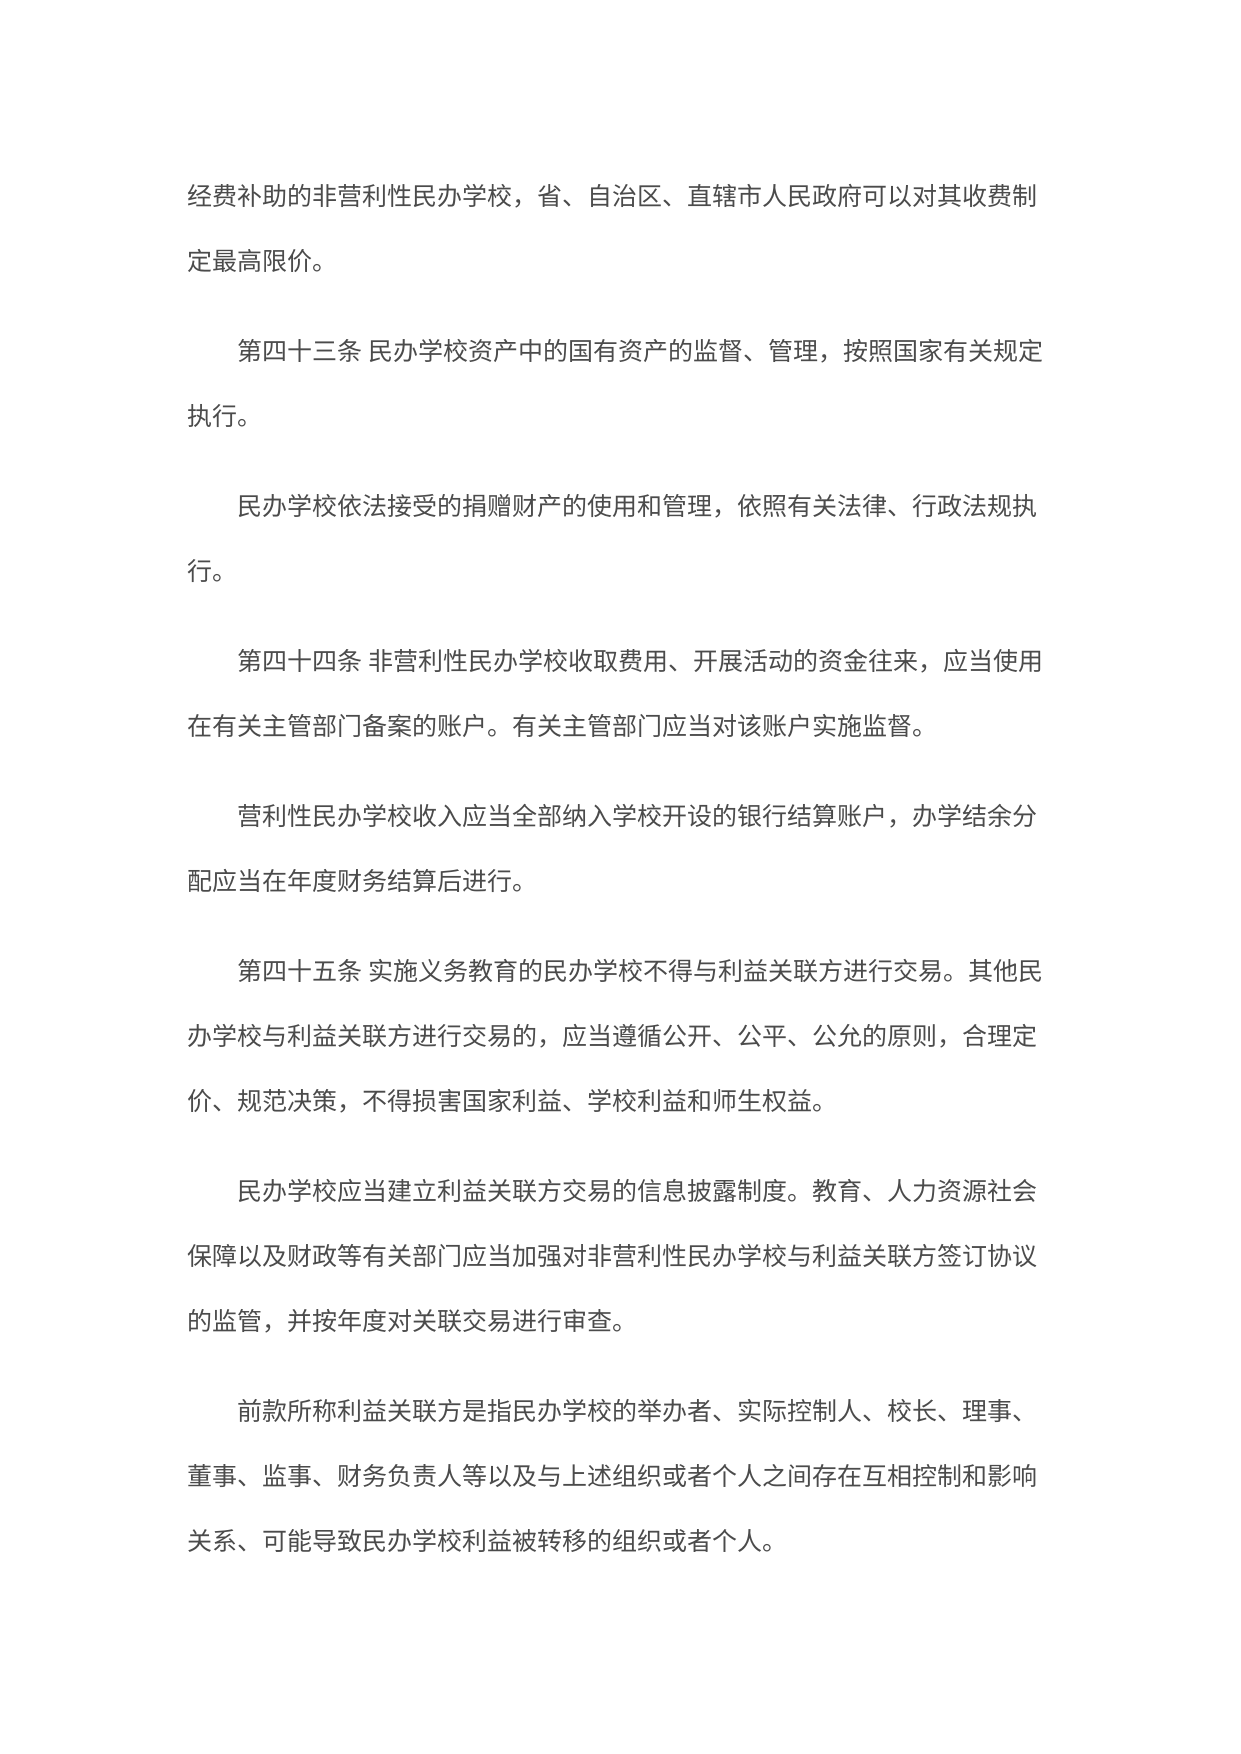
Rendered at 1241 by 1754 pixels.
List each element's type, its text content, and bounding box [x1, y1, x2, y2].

text 前款所称利益关联方是指民办学校的举办者、实际控制人、校长、理事、董事、监事、财务负责人等以及与上述组织或者个人之间存在互相控制和影响关系、可能导致民办学校利益被转移的组织或者个人。 [187, 1377, 1053, 1572]
text 第四十三条 民办学校资产中的国有资产的监督、管理，按照国家有关规定执行。 [187, 317, 1053, 447]
text 营利性民办学校收入应当全部纳入学校开设的银行结算账户，办学结余分配应当在年度财务结算后进行。 [187, 782, 1053, 912]
text 民办学校依法接受的捐赠财产的使用和管理，依照有关法律、行政法规执行。 [187, 472, 1053, 602]
text 第四十五条 实施义务教育的民办学校不得与利益关联方进行交易。其他民办学校与利益关联方进行交易的，应当遵循公开、公平、公允的原则，合理定价、规范决策，不得损害国家利益、学校利益和师生权益。 [187, 937, 1053, 1132]
text 民办学校应当建立利益关联方交易的信息披露制度。教育、人力资源社会保障以及财政等有关部门应当加强对非营利性民办学校与利益关联方签订协议的监管，并按年度对关联交易进行审查。 [187, 1157, 1053, 1352]
text 第四十四条 非营利性民办学校收取费用、开展活动的资金往来，应当使用在有关主管部门备案的账户。有关主管部门应当对该账户实施监督。 [187, 627, 1053, 757]
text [187, 162, 1053, 292]
